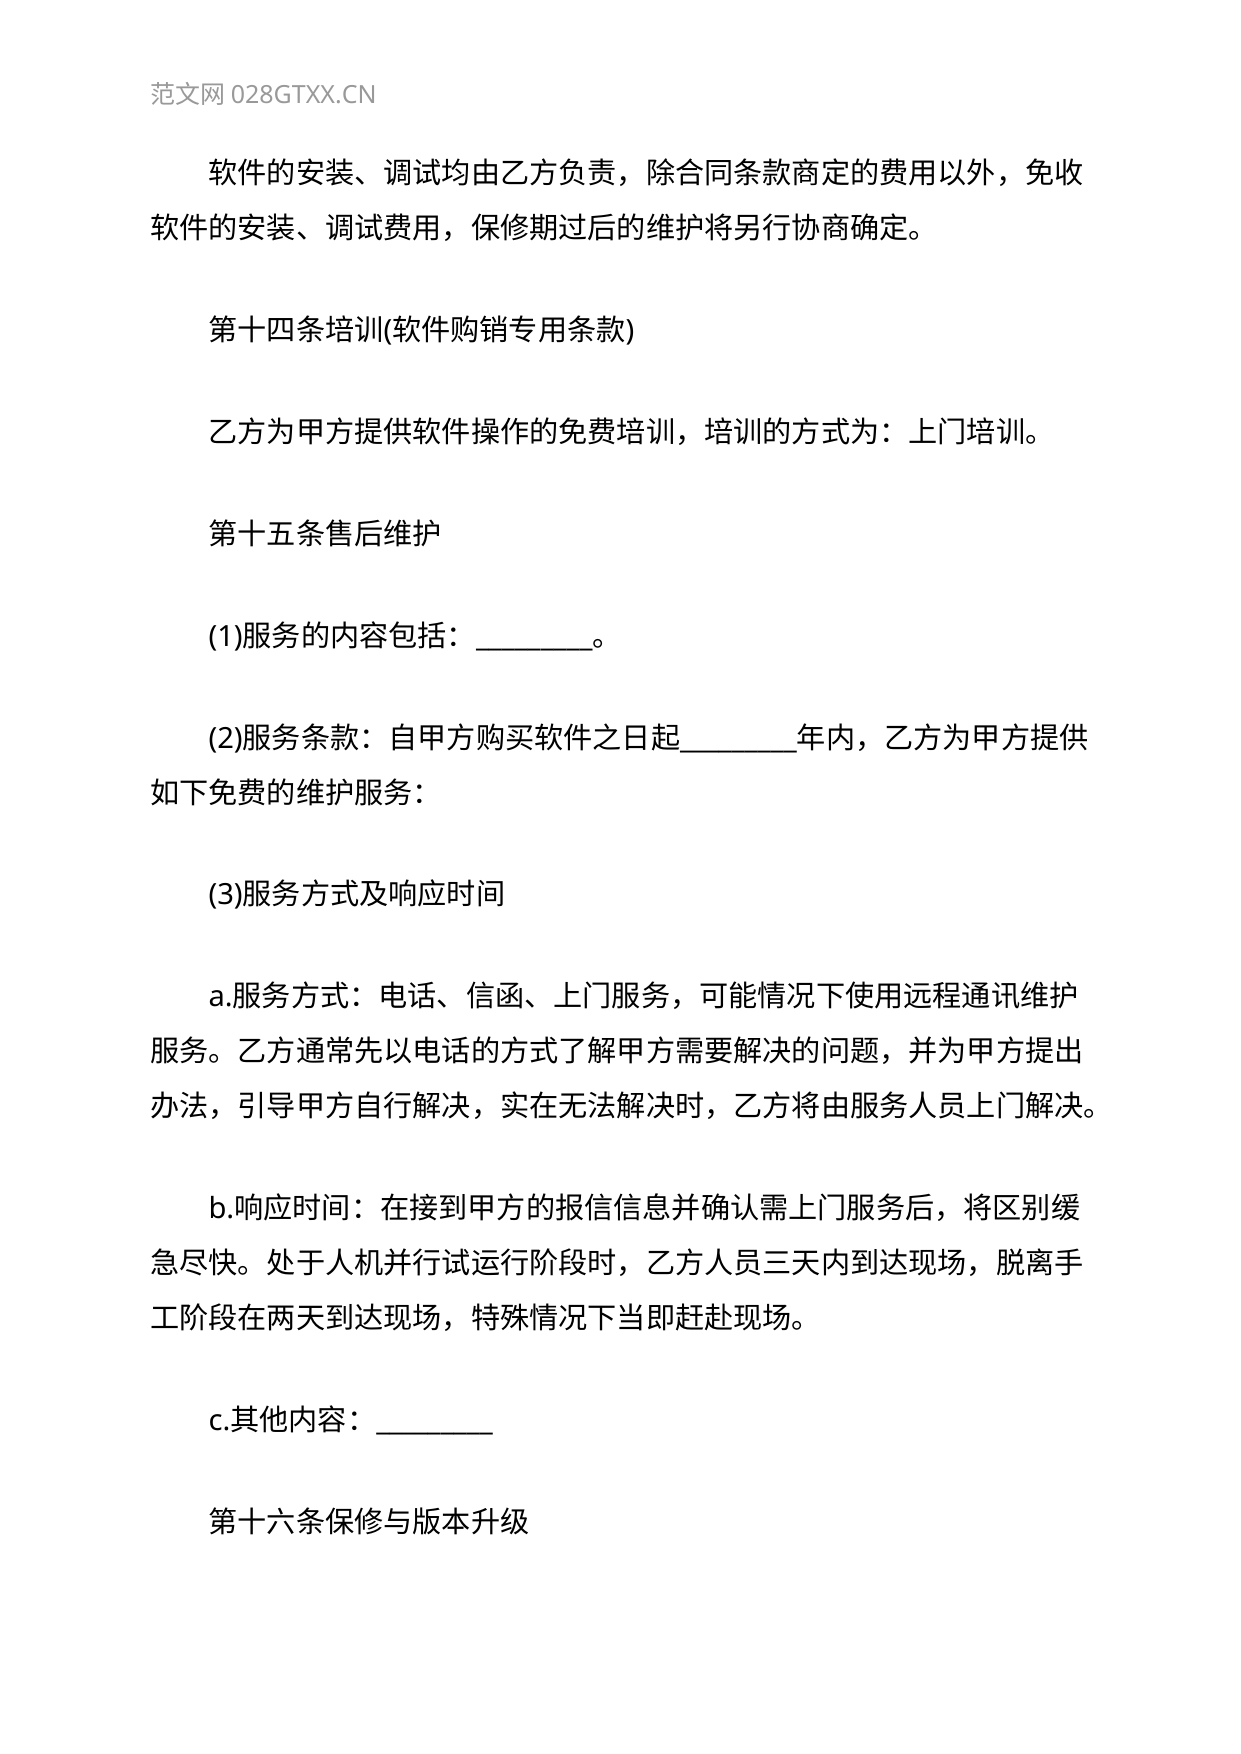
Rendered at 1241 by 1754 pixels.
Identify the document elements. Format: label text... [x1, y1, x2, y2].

text c.其他内容：_________ [150, 1396, 1090, 1439]
text (3)服务方式及响应时间 [150, 871, 1090, 913]
text 第十五条售后维护 [150, 510, 1090, 553]
text (2)服务条款：自甲方购买软件之日起_________年内，乙方为甲方提供如下免费的维护服务： [150, 714, 1090, 811]
text 乙方为甲方提供软件操作的免费培训，培训的方式为：上门培训。 [150, 409, 1090, 451]
text a.服务方式：电话、信函、上门服务，可能情况下使用远程通讯维护服务。乙方通常先以电话的方式了解甲方需要解决的问题，并为甲方提出办法，引导甲方自行解决，实在无法解决时，乙方将由服务人员上门解决。 [150, 973, 1090, 1125]
text 第十四条培训(软件购销专用条款) [150, 307, 1090, 349]
text (1)服务的内容包括：_________。 [150, 612, 1090, 654]
text 第十六条保修与版本升级 [150, 1498, 1090, 1541]
text b.响应时间：在接到甲方的报信信息并确认需上门服务后，将区别缓急尽快。处于人机并行试运行阶段时，乙方人员三天内到达现场，脱离手工阶段在两天到达现场，特殊情况下当即赶赴现场。 [150, 1184, 1090, 1337]
text 软件的安装、调试均由乙方负责，除合同条款商定的费用以外，免收软件的安装、调试费用，保修期过后的维护将另行协商确定。 [150, 150, 1090, 247]
